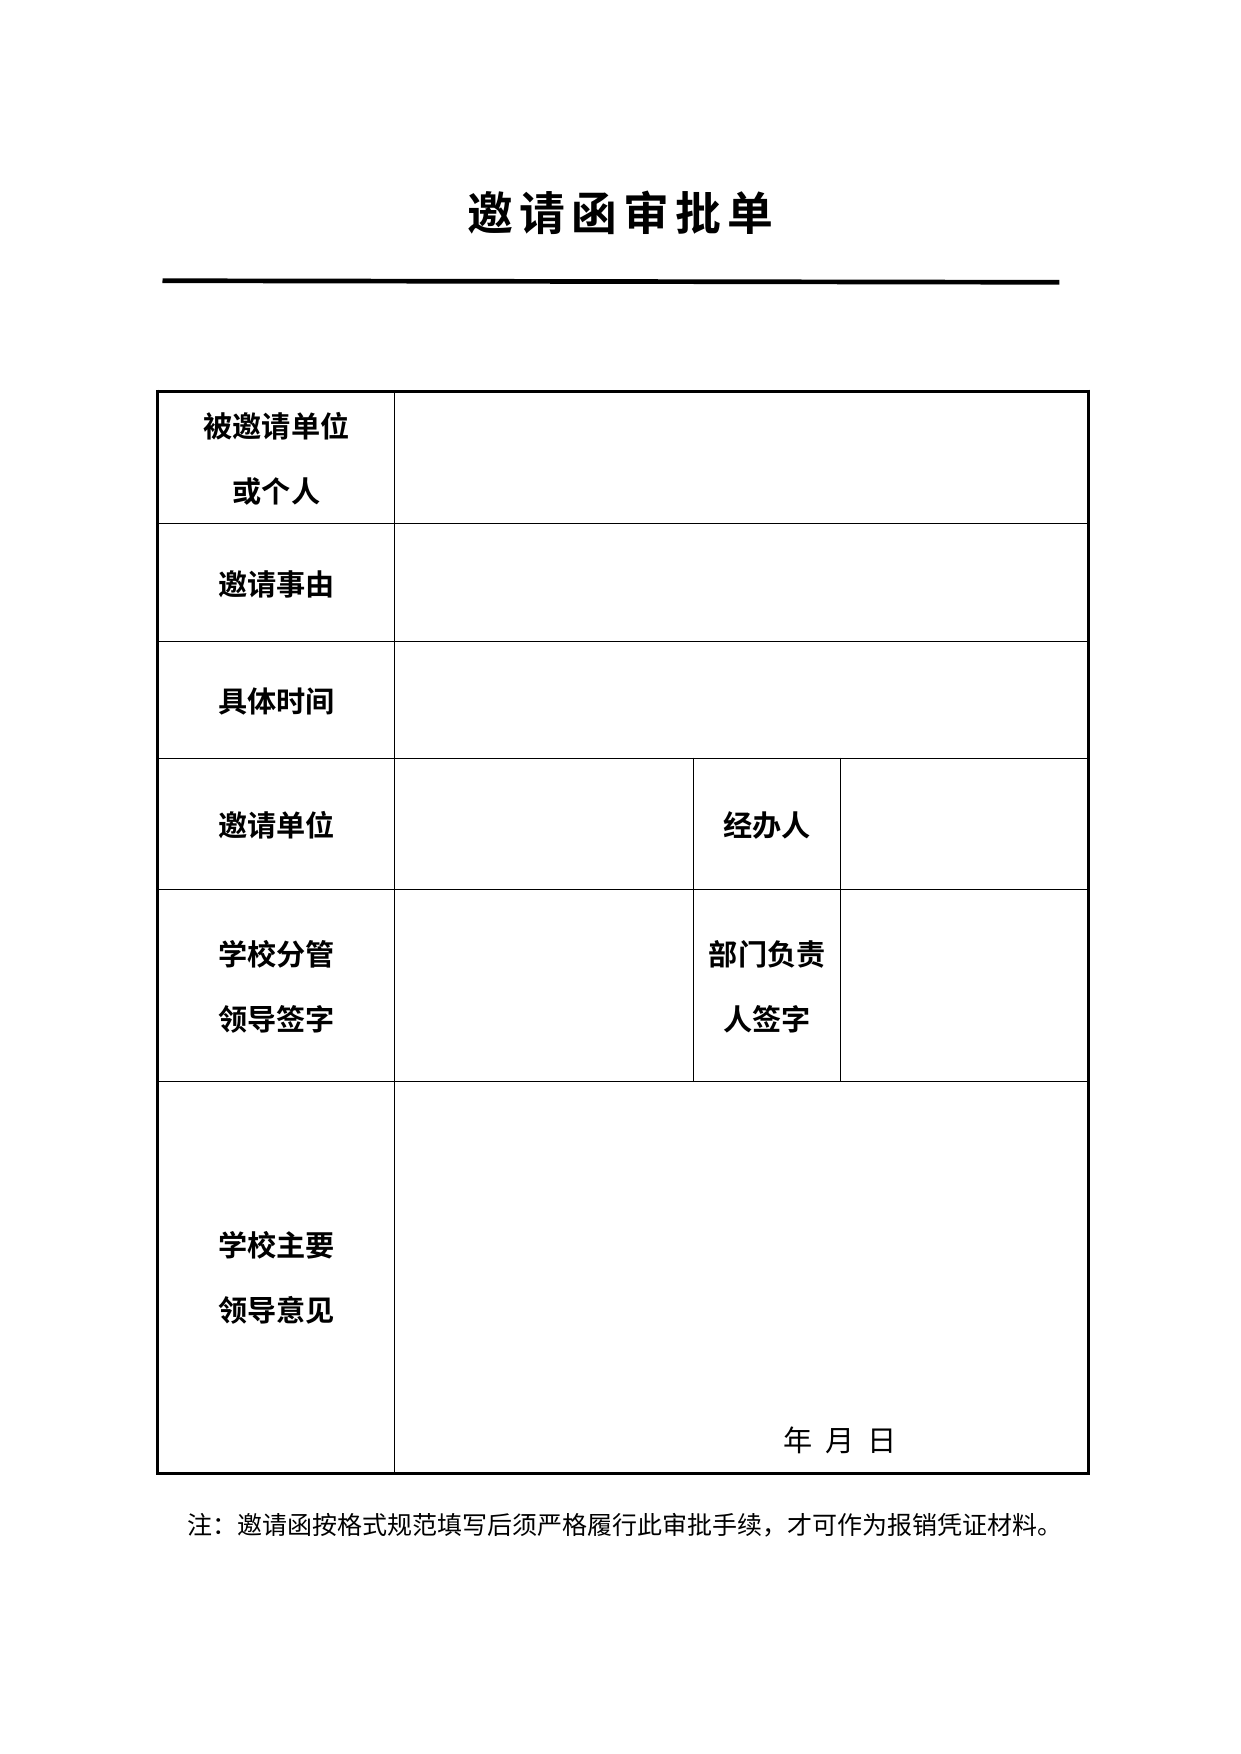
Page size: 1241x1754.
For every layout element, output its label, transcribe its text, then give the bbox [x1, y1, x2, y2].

table_cell [395, 890, 693, 1081]
text 注：邀请函按格式规范填写后须严格履行此审批手续，才可作为报销凭证材料。 [187, 1491, 1053, 1556]
table_cell [395, 524, 1087, 641]
table_cell [395, 642, 1087, 758]
table_cell [395, 759, 693, 889]
text 邀请函审批单 [187, 162, 1053, 259]
table_header [395, 393, 1087, 523]
table_cell 经办人 [694, 759, 840, 889]
table_cell 具体时间 [159, 642, 394, 758]
table_cell [841, 890, 1087, 1081]
table_cell 邀请事由 [159, 524, 394, 641]
table_cell 年 月 日 [395, 1082, 1087, 1472]
table_cell 部门负责 人签字 [694, 890, 840, 1081]
table_cell [841, 759, 1087, 889]
table_cell 邀请单位 [159, 759, 394, 889]
table_header 被邀请单位 或个人 [159, 393, 394, 523]
table_cell 学校分管 领导签字 [159, 890, 394, 1081]
table_cell 学校主要 领导意见 [159, 1082, 394, 1472]
